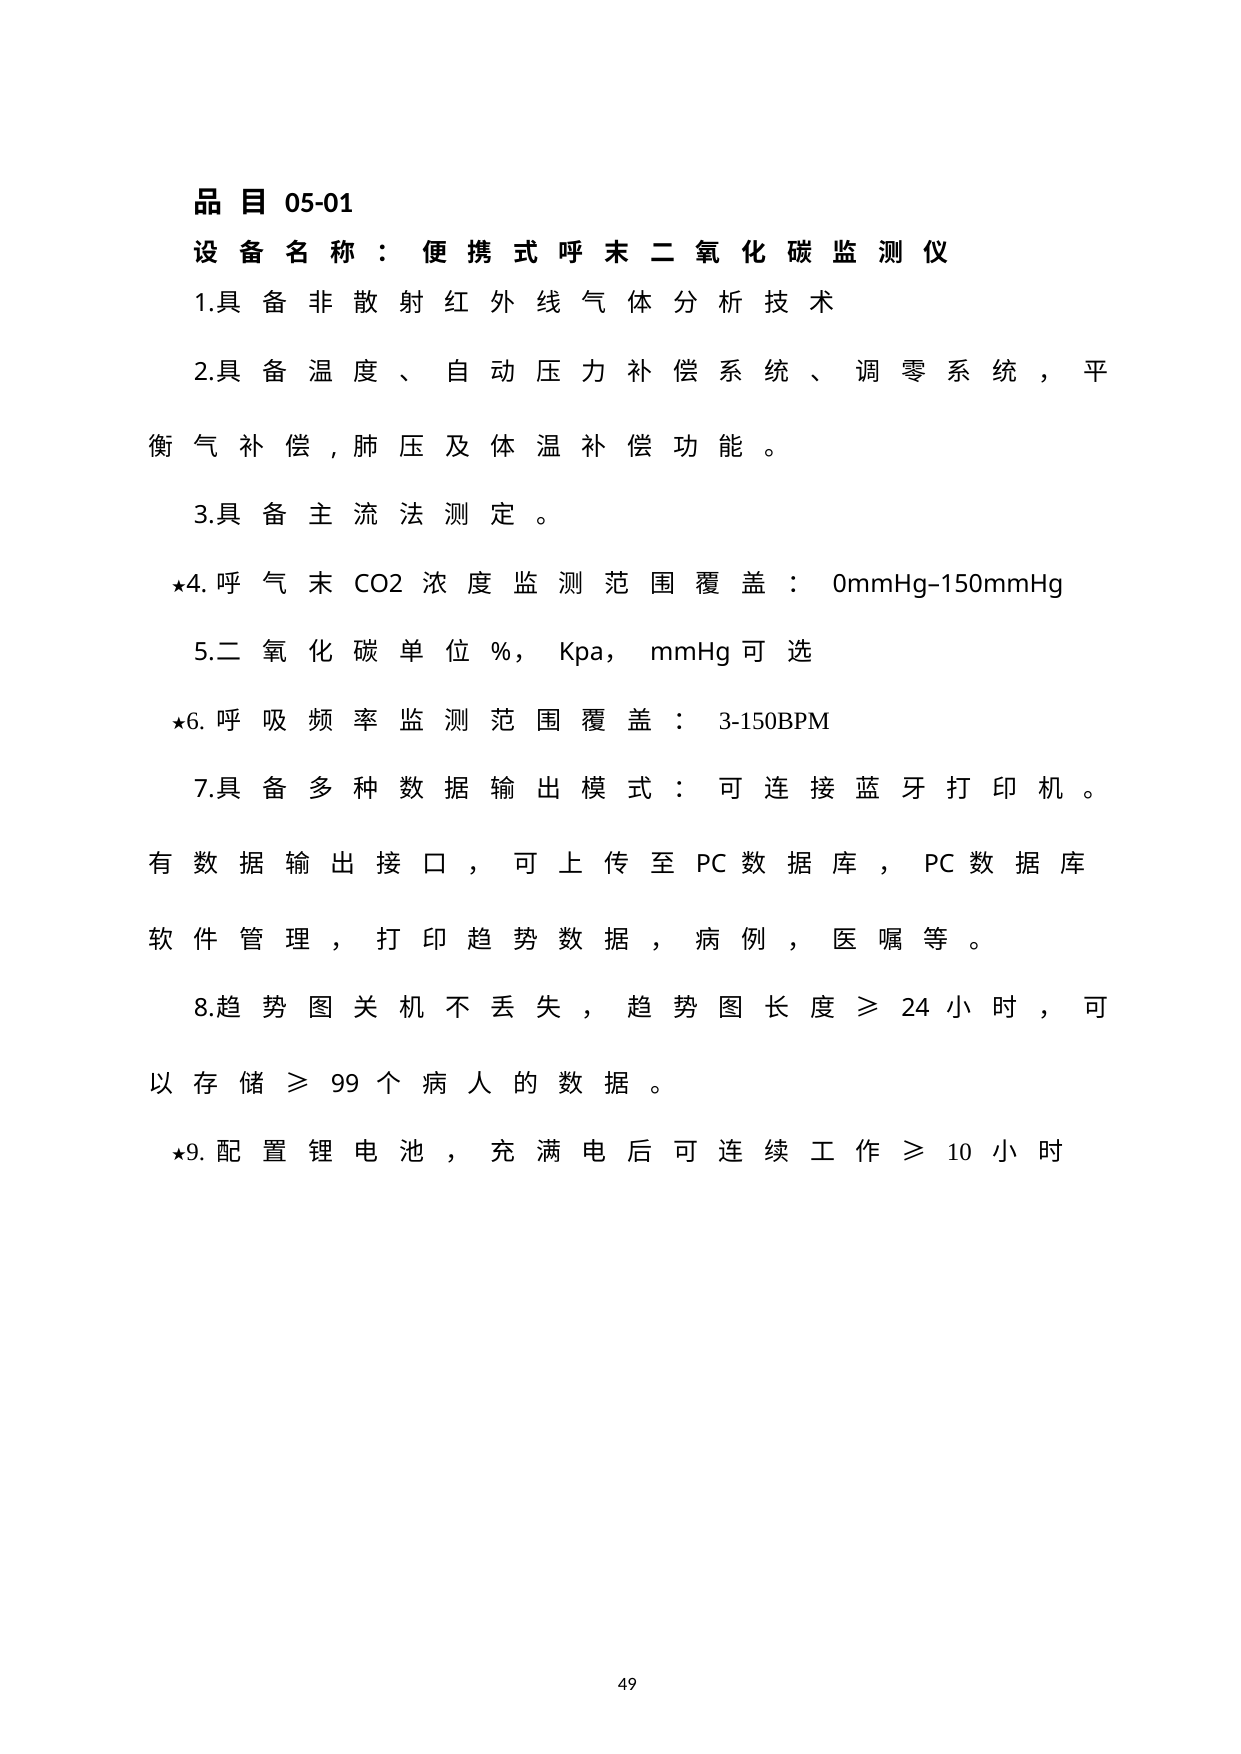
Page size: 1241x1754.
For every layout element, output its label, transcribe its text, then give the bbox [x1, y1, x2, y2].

text 设备名称：便携式呼末二氧化碳监测仪 [125, 225, 1129, 276]
text ★4.呼气末CO2浓度监测范围覆盖：0mmHg–150mmHg [125, 556, 1129, 607]
text 5.二氧化碳单位%，Kpa，mmHg可选 [148, 625, 1129, 675]
text 8.趋势图关机不丢失，趋势图长度≥24小时，可以存储≥99个病人的数据。 [148, 981, 1129, 1107]
text 3.具备主流法测定。 [148, 488, 1129, 538]
text ★6.呼吸频率监测范围覆盖：3-150BPM [125, 693, 1129, 743]
text ★9.配置锂电池，充满电后可连续工作≥10小时 [125, 1125, 1129, 1175]
text 7.具备多种数据输出模式：可连接蓝牙打印机。有数据输出接口，可上传至PC数据库，PC数据库软件管理，打印趋势数据，病例，医嘱等。 [148, 762, 1129, 963]
text 2.具备温度、自动压力补偿系统、调零系统，平衡气补偿,肺压及体温补偿功能。 [148, 344, 1129, 470]
text 1.具备非散射红外线气体分析技术 [148, 276, 1129, 326]
text 品目05-01 [125, 175, 1129, 225]
